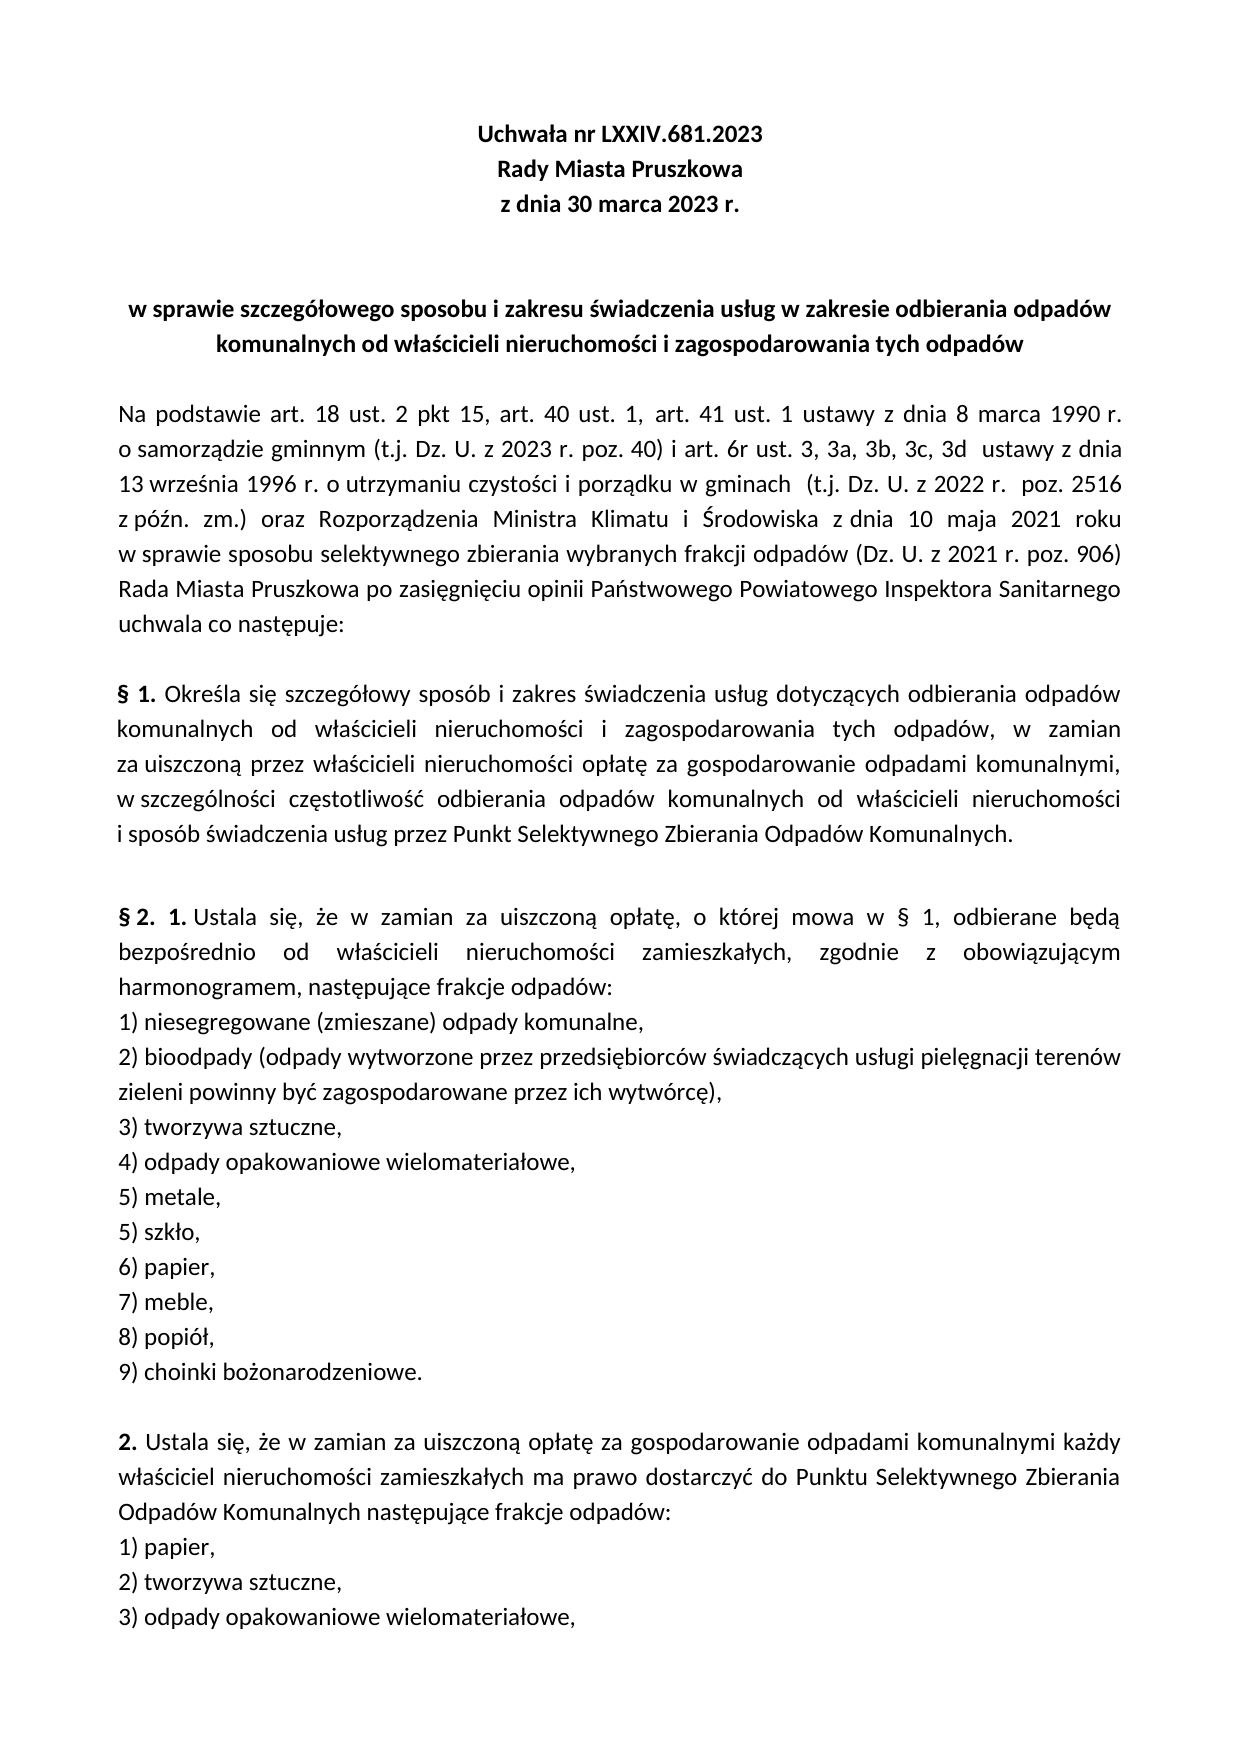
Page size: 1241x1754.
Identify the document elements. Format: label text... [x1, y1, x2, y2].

text 9) choinki bożonarodzeniowe. [118, 1356, 1122, 1386]
text 6) papier, [118, 1251, 1122, 1281]
text 1) papier, [118, 1531, 1122, 1561]
text 2) bioodpady (odpady wytworzone przez przedsiębiorców świadczących usługi pielęgnacji terenów zieleni powinny być zagospodarowane przez ich wytwórcę), [118, 1041, 1122, 1106]
text 5) metale, [118, 1181, 1122, 1211]
text 4) odpady opakowaniowe wielomateriałowe, [118, 1146, 1122, 1176]
text Na podstawie art. 18 ust. 2 pkt 15, art. 40 ust. 1, art. 41 ust. 1 ustawy z dnia 8 marca 1990 r. o samorządzie gminnym (t.j. Dz. U. z 2023 r. poz. 40) i art. 6r ust. 3, 3a, 3b, 3c, 3d ustawy z dnia 13 września 1996 r. o utrzymaniu czystości i porządku w gminach (t.j. Dz. U. z 2022 r. poz. 2516 z późn. zm.) oraz Rozporządzenia Ministra Klimatu i Środowiska z dnia 10 maja 2021 roku w sprawie sposobu selektywnego zbierania wybranych frakcji odpadów (Dz. U. z 2021 r. poz. 906) Rada Miasta Pruszkowa po zasięgnięciu opinii Państwowego Powiatowego Inspektora Sanitarnego uchwala co następuje: [118, 398, 1122, 639]
text 2. Ustala się, że w zamian za uiszczoną opłatę za gospodarowanie odpadami komunalnymi każdy właściciel nieruchomości zamieszkałych ma prawo dostarczyć do Punktu Selektywnego Zbierania Odpadów Komunalnych następujące frakcje odpadów: [118, 1426, 1122, 1526]
text 2) tworzywa sztuczne, [118, 1566, 1122, 1596]
text 3) tworzywa sztuczne, [118, 1111, 1122, 1141]
text z dnia 30 marca 2023 r. [118, 188, 1122, 219]
text 3) odpady opakowaniowe wielomateriałowe, [118, 1601, 1122, 1631]
text § 2. 1. Ustala się, że w zamian za uiszczoną opłatę, o której mowa w § 1, odbierane będą bezpośrednio od właścicieli nieruchomości zamieszkałych, zgodnie z obowiązującym harmonogramem, następujące frakcje odpadów: [118, 901, 1122, 1001]
text 5) szkło, [118, 1216, 1122, 1246]
text 8) popiół, [118, 1321, 1122, 1351]
text 7) meble, [118, 1286, 1122, 1316]
text § 1. Określa się szczegółowy sposób i zakres świadczenia usług dotyczących odbierania odpadów komunalnych od właścicieli nieruchomości i zagospodarowania tych odpadów, w zamian za uiszczoną przez właścicieli nieruchomości opłatę za gospodarowanie odpadami komunalnymi, w szczególności częstotliwość odbierania odpadów komunalnych od właścicieli nieruchomości i sposób świadczenia usług przez Punkt Selektywnego Zbierania Odpadów Komunalnych. [117, 678, 1122, 849]
text 1) niesegregowane (zmieszane) odpady komunalne, [118, 1006, 1122, 1036]
text Uchwała nr LXXIV.681.2023 [118, 118, 1122, 149]
text w sprawie szczegółowego sposobu i zakresu świadczenia usług w zakresie odbierania odpadów komunalnych od właścicieli nieruchomości i zagospodarowania tych odpadów [118, 293, 1122, 359]
text Rady Miasta Pruszkowa [118, 153, 1122, 184]
